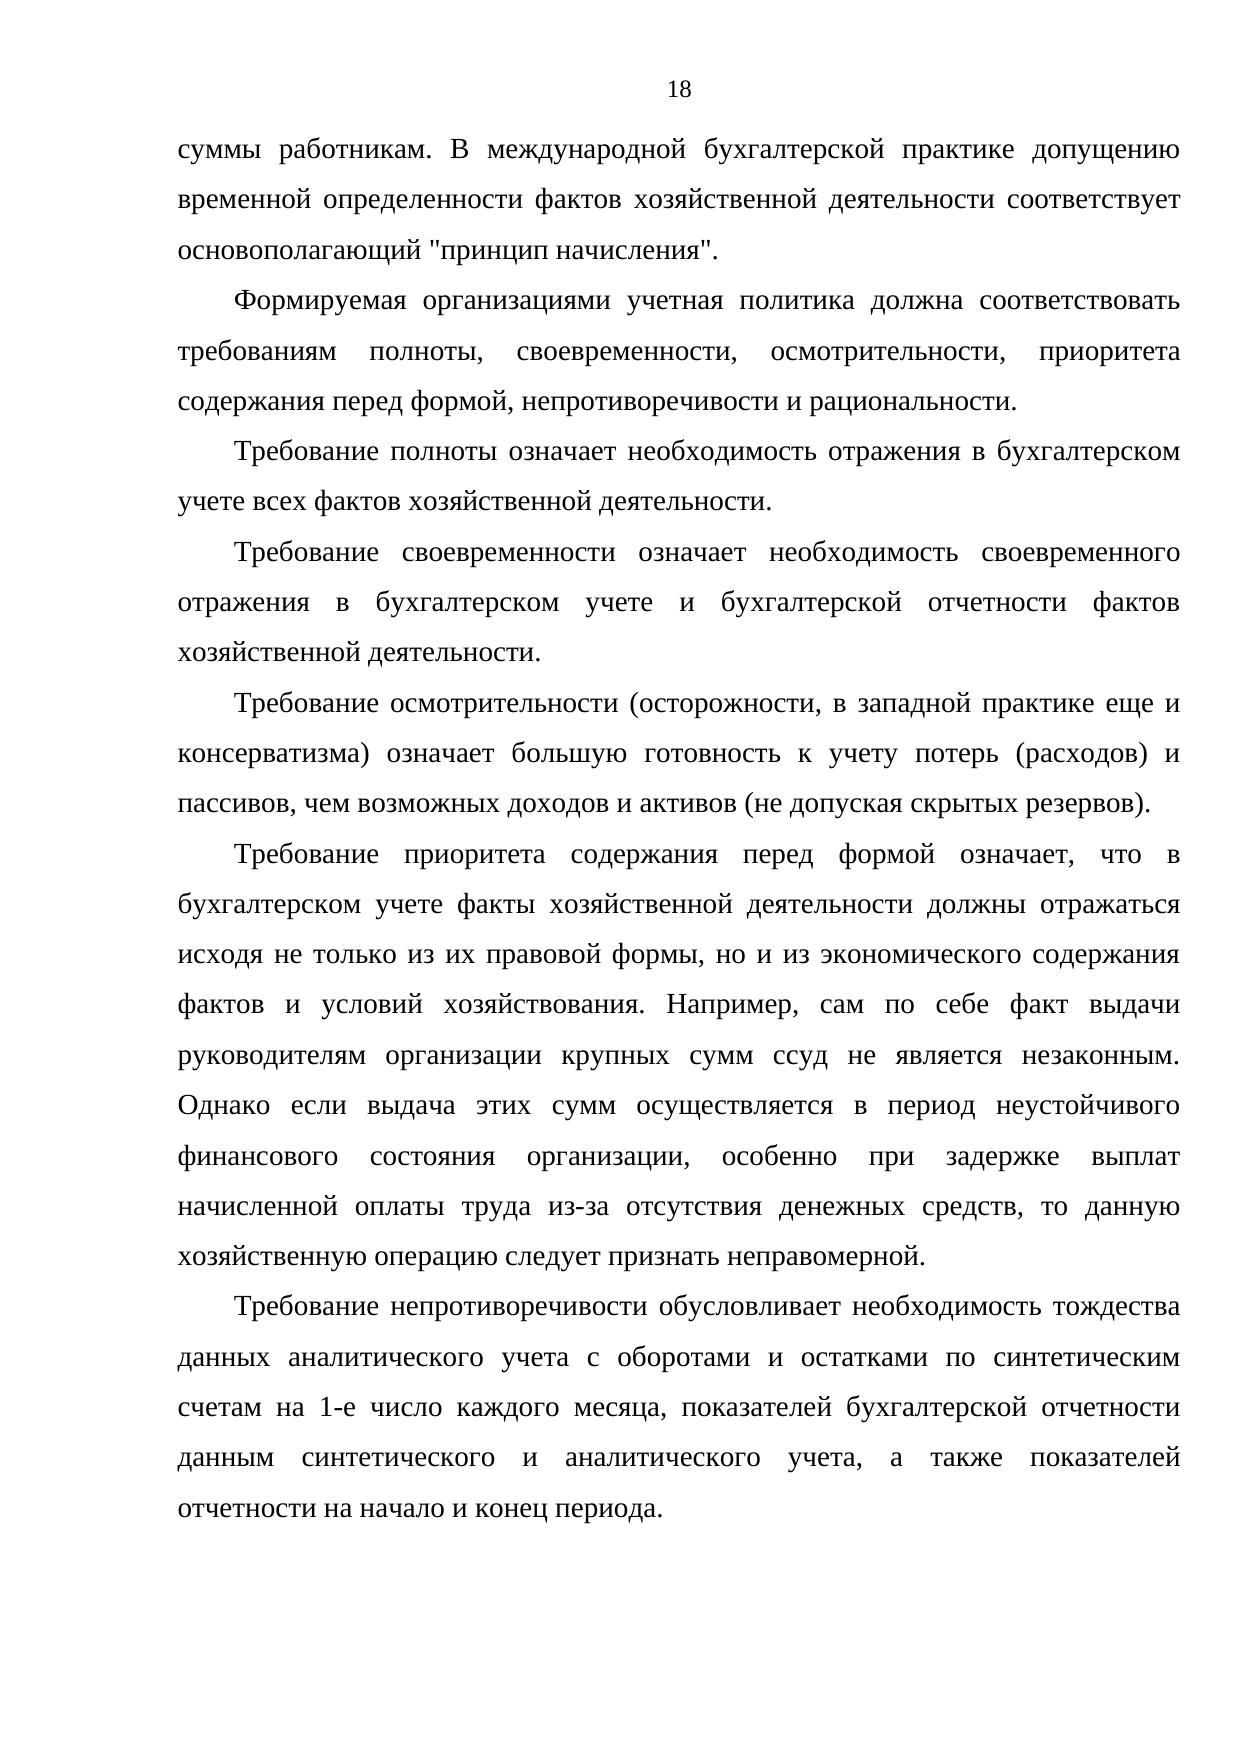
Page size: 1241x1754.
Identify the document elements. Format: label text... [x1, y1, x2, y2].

text Требование своевременности означает необходимость своевременного отражения в бухгалтерском учете и бухгалтерской отчетности фактов хозяйственной деятельности. [177, 534, 1181, 668]
text Формируемая организациями учетная политика должна соответствовать требованиям полноты, своевременности, осмотрительности, приоритета содержания перед формой, непротиворечивости и рациональности. [177, 282, 1181, 416]
text Требование непротиворечивости обусловливает необходимость тождества данных аналитического учета с оборотами и остатками по синтетическим счетам на 1-е число каждого месяца, показателей бухгалтерской отчетности данным синтетического и аналитического учета, а также показателей отчетности на начало и конец периода. [177, 1288, 1181, 1523]
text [177, 131, 1181, 266]
text Требование приоритета содержания перед формой означает, что в бухгалтерском учете факты хозяйственной деятельности должны отражаться исходя не только из их правовой формы, но и из экономического содержания фактов и условий хозяйствования. Например, сам по себе факт выдачи руководителям организации крупных сумм ссуд не является незаконным. Однако если выдача этих сумм осуществляется в период неустойчивого финансового состояния организации, особенно при задержке выплат начисленной оплаты труда из-за отсутствия денежных средств, то данную хозяйственную операцию следует признать неправомерной. [177, 836, 1181, 1272]
text Требование полноты означает необходимость отражения в бухгалтерском учете всех фактов хозяйственной деятельности. [177, 433, 1181, 517]
text Требование осмотрительности (осторожности, в западной практике еще и консерватизма) означает большую готовность к учету потерь (расходов) и пассивов, чем возможных доходов и активов (не допуская скрытых резервов). [177, 685, 1181, 819]
